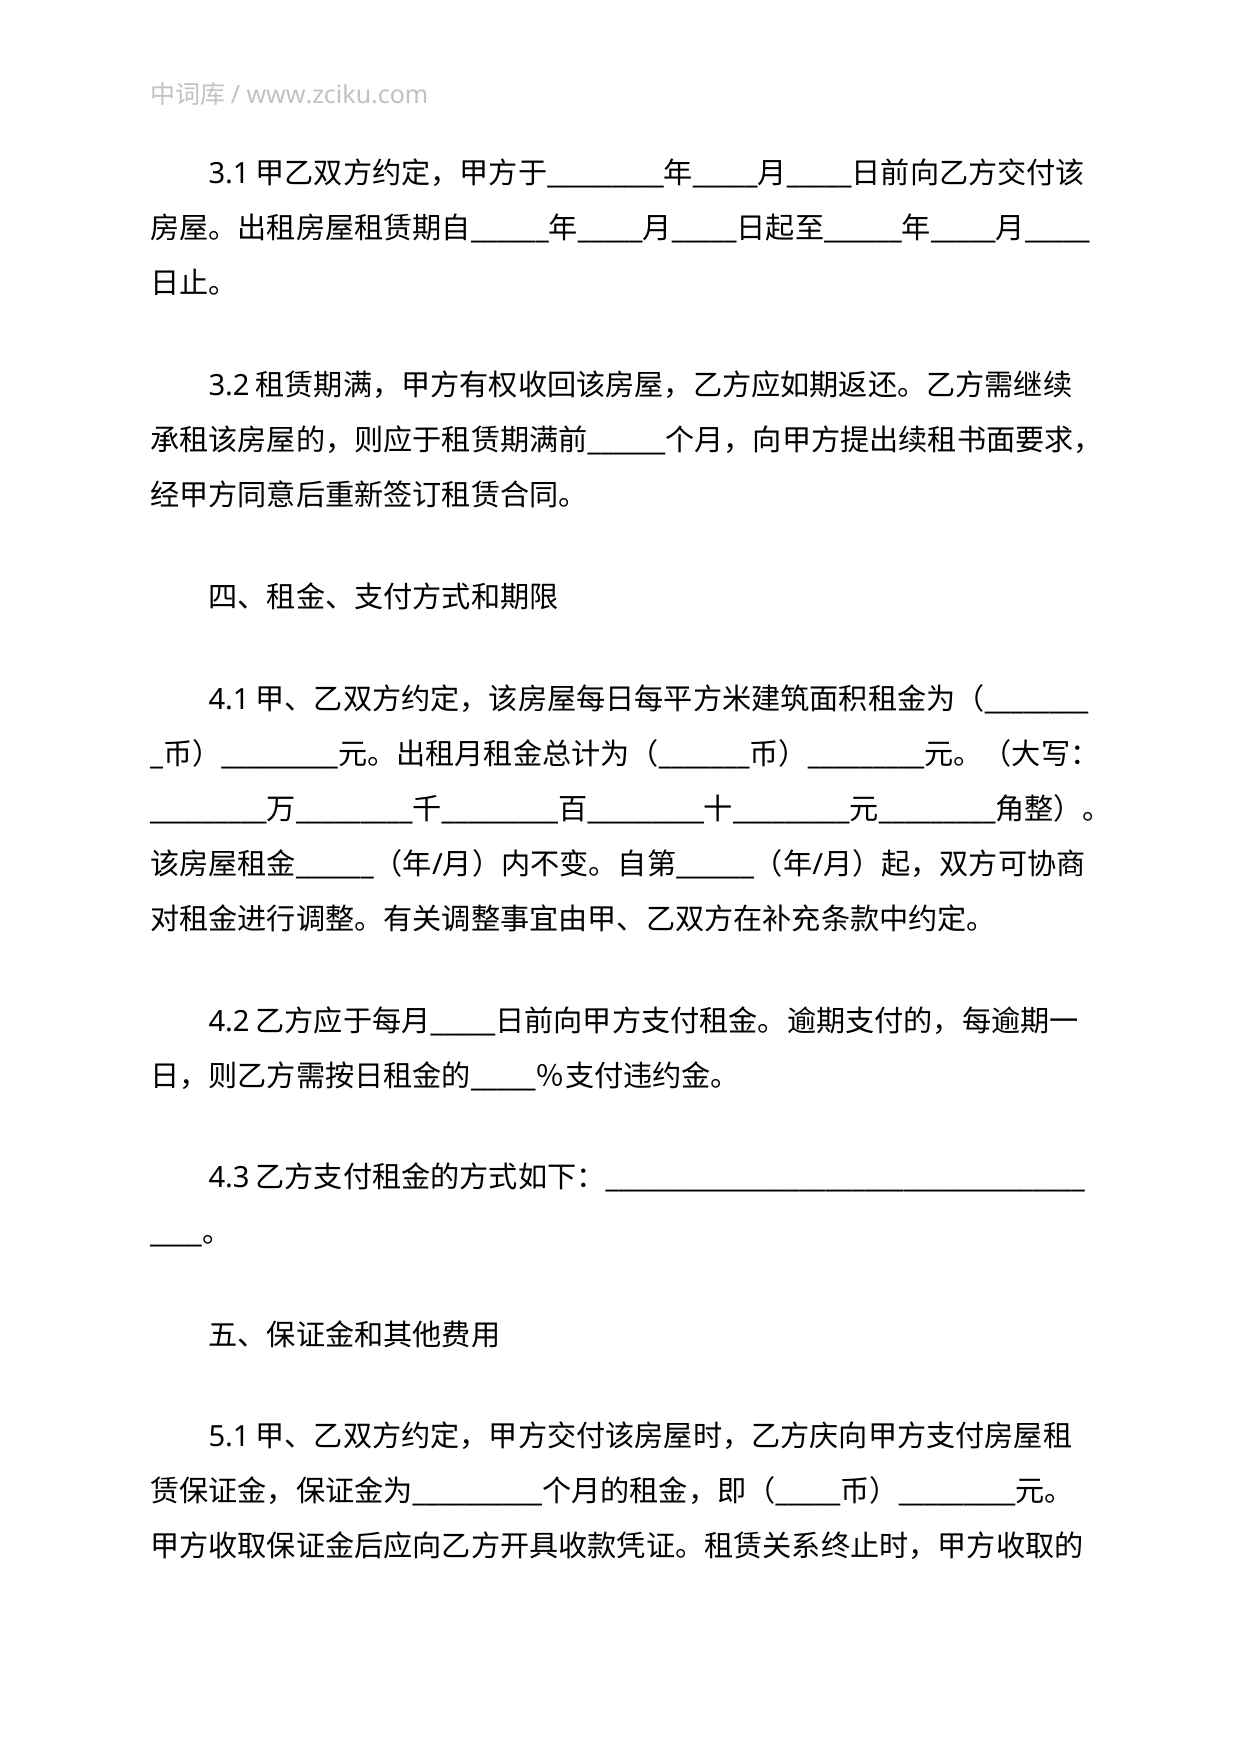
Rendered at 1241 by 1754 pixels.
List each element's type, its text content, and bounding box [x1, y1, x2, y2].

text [150, 1413, 1090, 1565]
text 4.1甲、乙双方约定，该房屋每日每平方米建筑面积租金为（_________币）_________元。出租月租金总计为（_______币）_________元。（大写：_________万_________千_________百_________十_________元_________角整）。该房屋租金______（年/月）内不变。自第______（年/月）起，双方可协商对租金进行调整。有关调整事宜由甲、乙双方在补充条款中约定。 [150, 675, 1090, 938]
text 四、租金、支付方式和期限 [150, 573, 1090, 616]
text 五、保证金和其他费用 [150, 1311, 1090, 1353]
text 3.2租赁期满，甲方有权收回该房屋，乙方应如期返还。乙方需继续承租该房屋的，则应于租赁期满前______个月，向甲方提出续租书面要求，经甲方同意后重新签订租赁合同。 [150, 362, 1090, 514]
text 4.2乙方应于每月_____日前向甲方支付租金。逾期支付的，每逾期一日，则乙方需按日租金的_____％支付违约金。 [150, 997, 1090, 1094]
text 3.1甲乙双方约定，甲方于_________年_____月_____日前向乙方交付该房屋。出租房屋租赁期自______年_____月_____日起至______年_____月_____日止。 [150, 150, 1090, 302]
text 4.3乙方支付租金的方式如下：_________________________________________。 [150, 1154, 1090, 1251]
